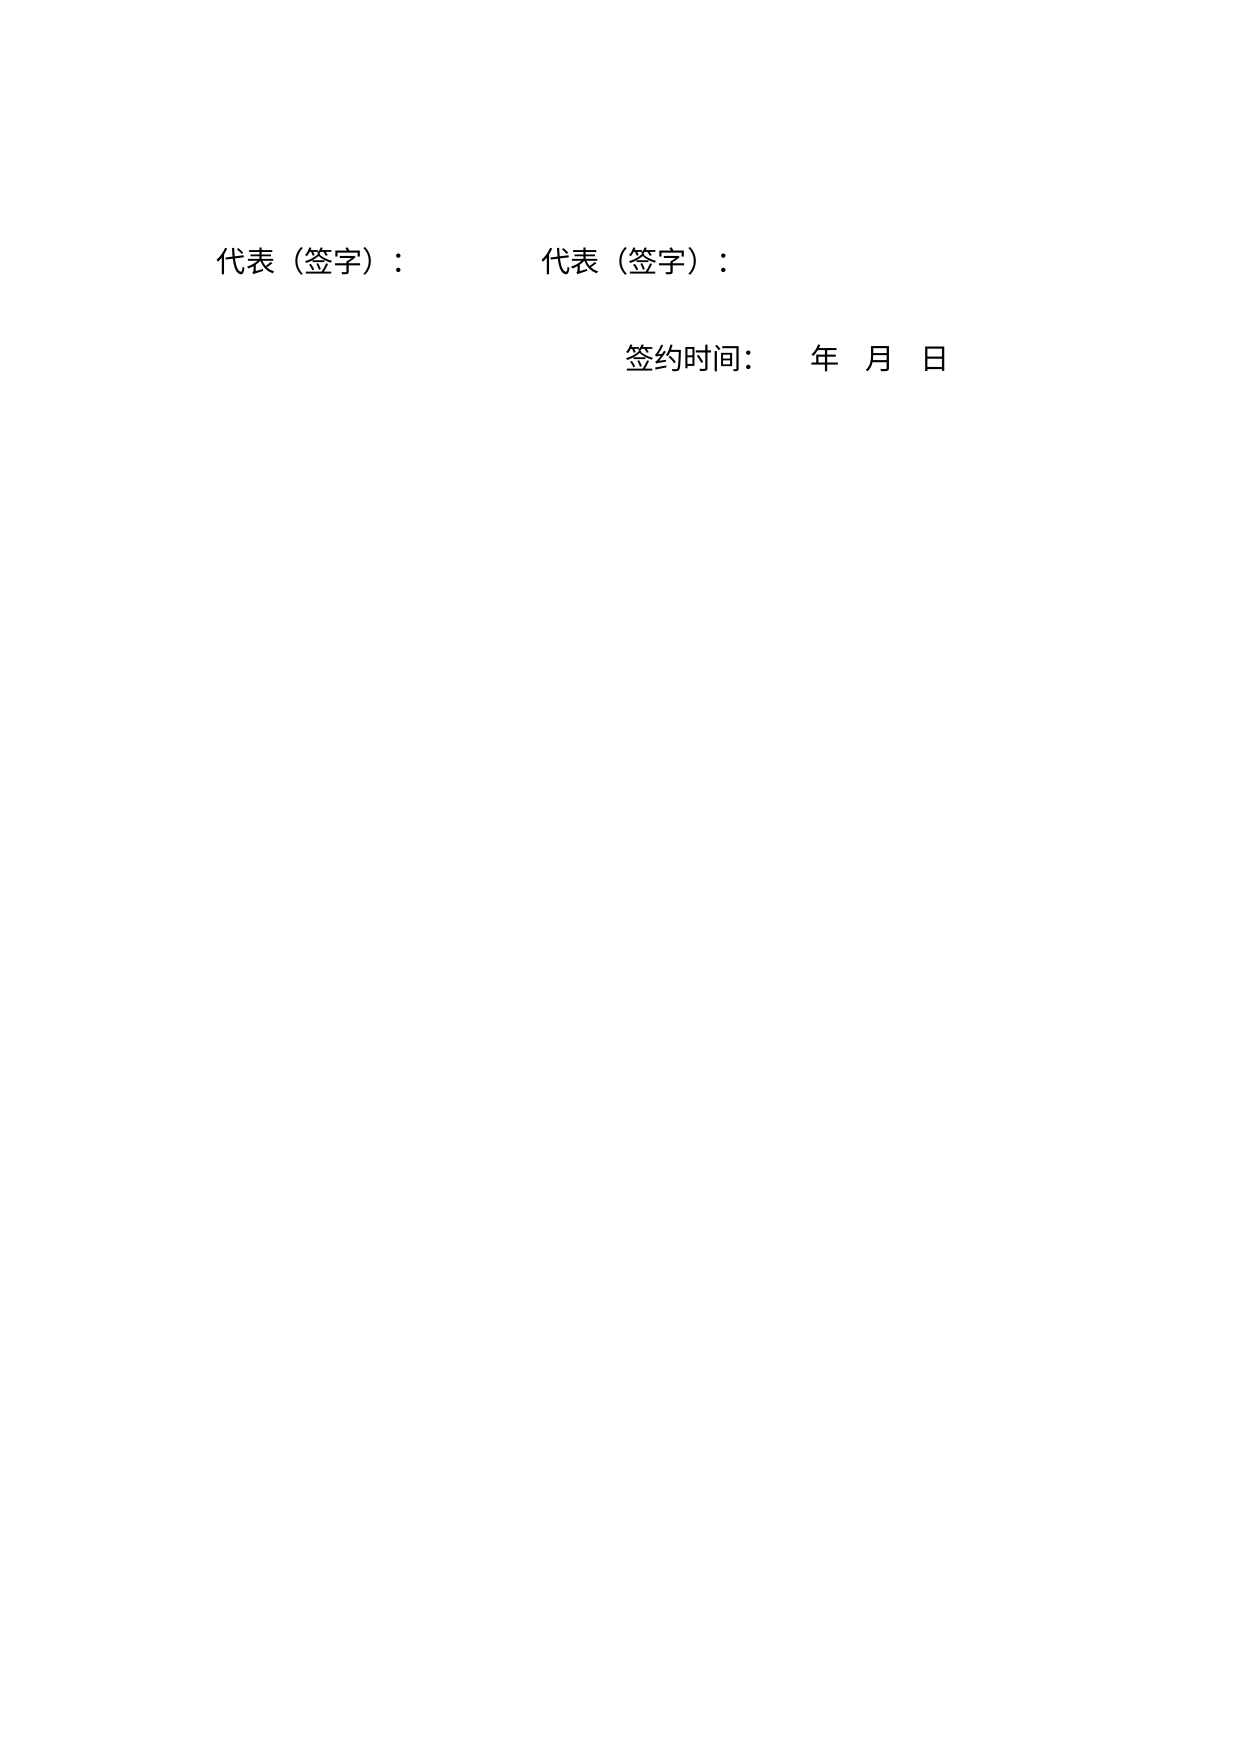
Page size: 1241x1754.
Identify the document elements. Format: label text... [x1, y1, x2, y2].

text 签约时间： 年 月 日 [231, 324, 1053, 389]
text 代表（签字）： 代表（签字）： [187, 227, 1053, 292]
